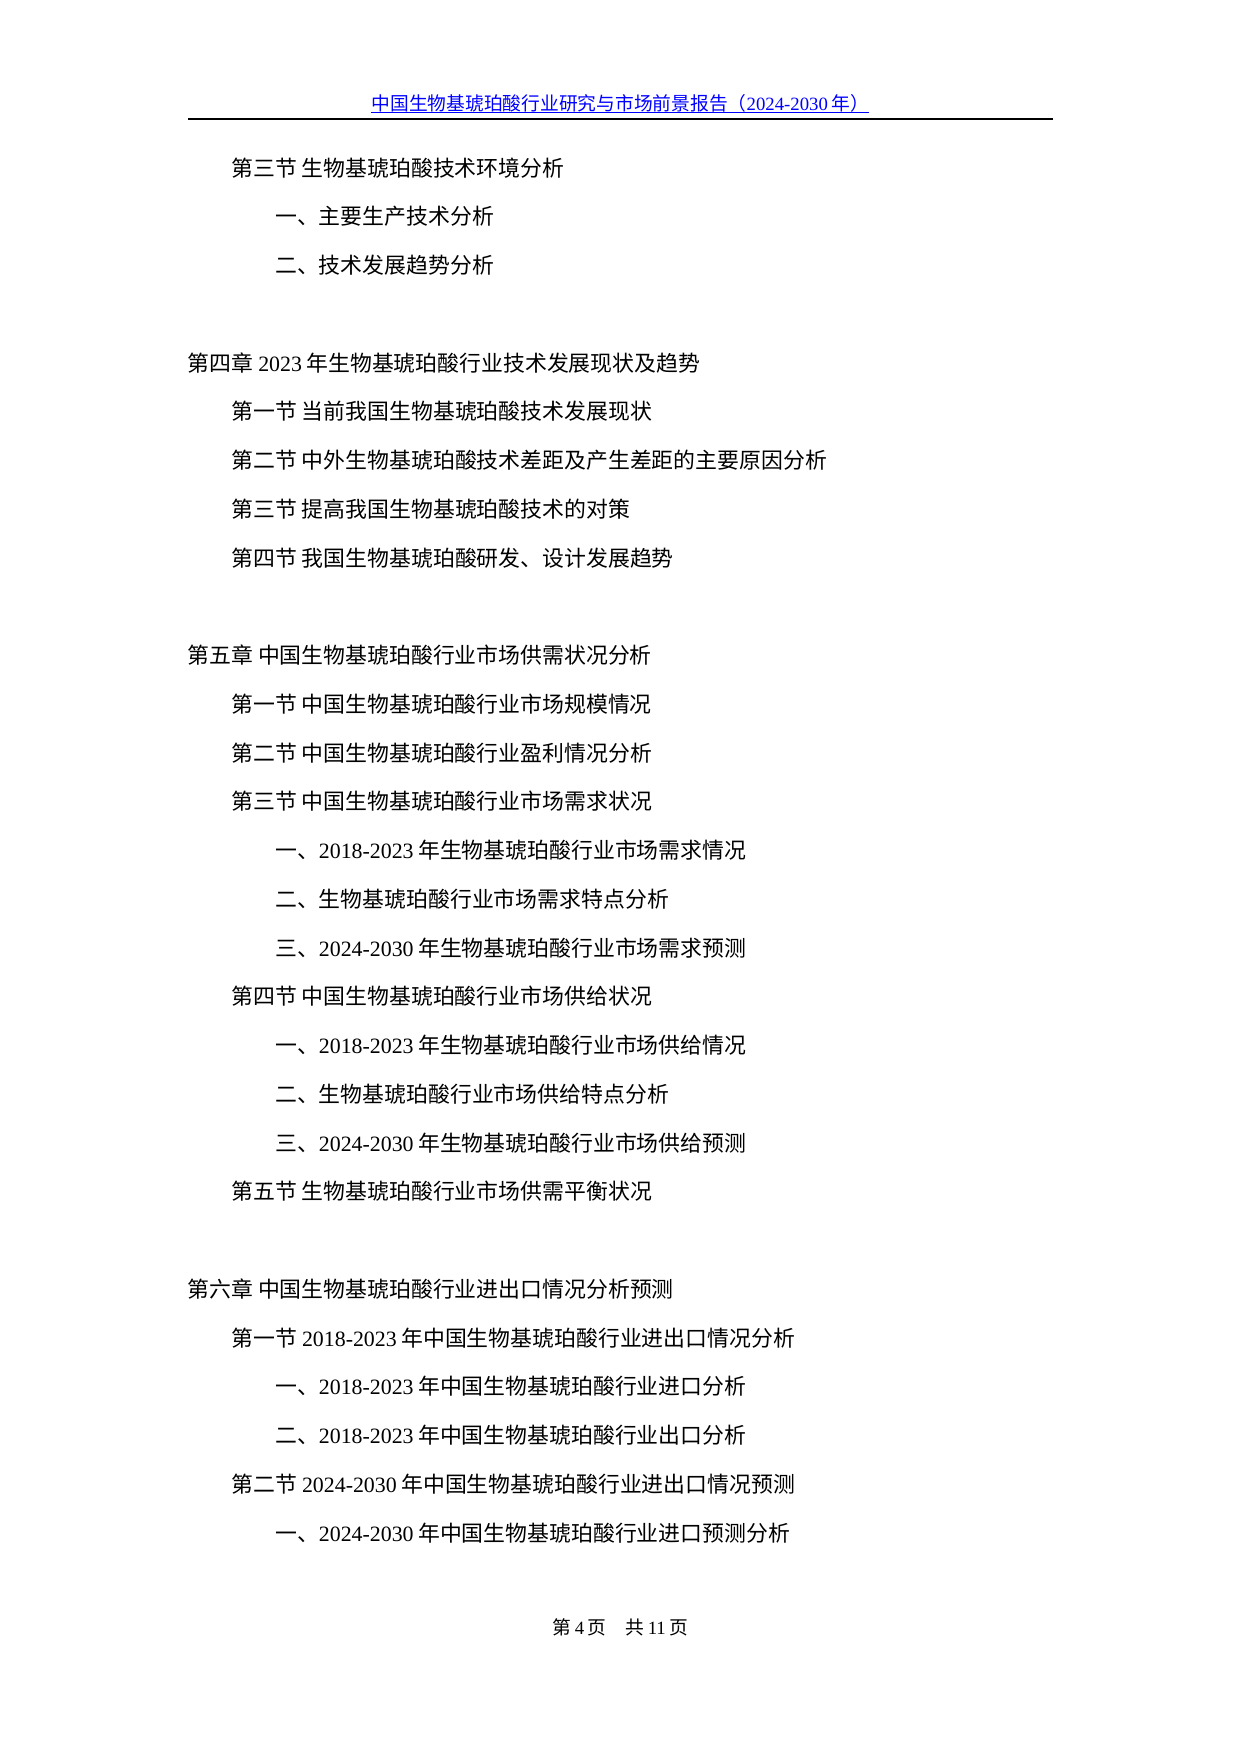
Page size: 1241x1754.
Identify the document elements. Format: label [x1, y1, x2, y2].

text [187, 150, 1053, 1548]
